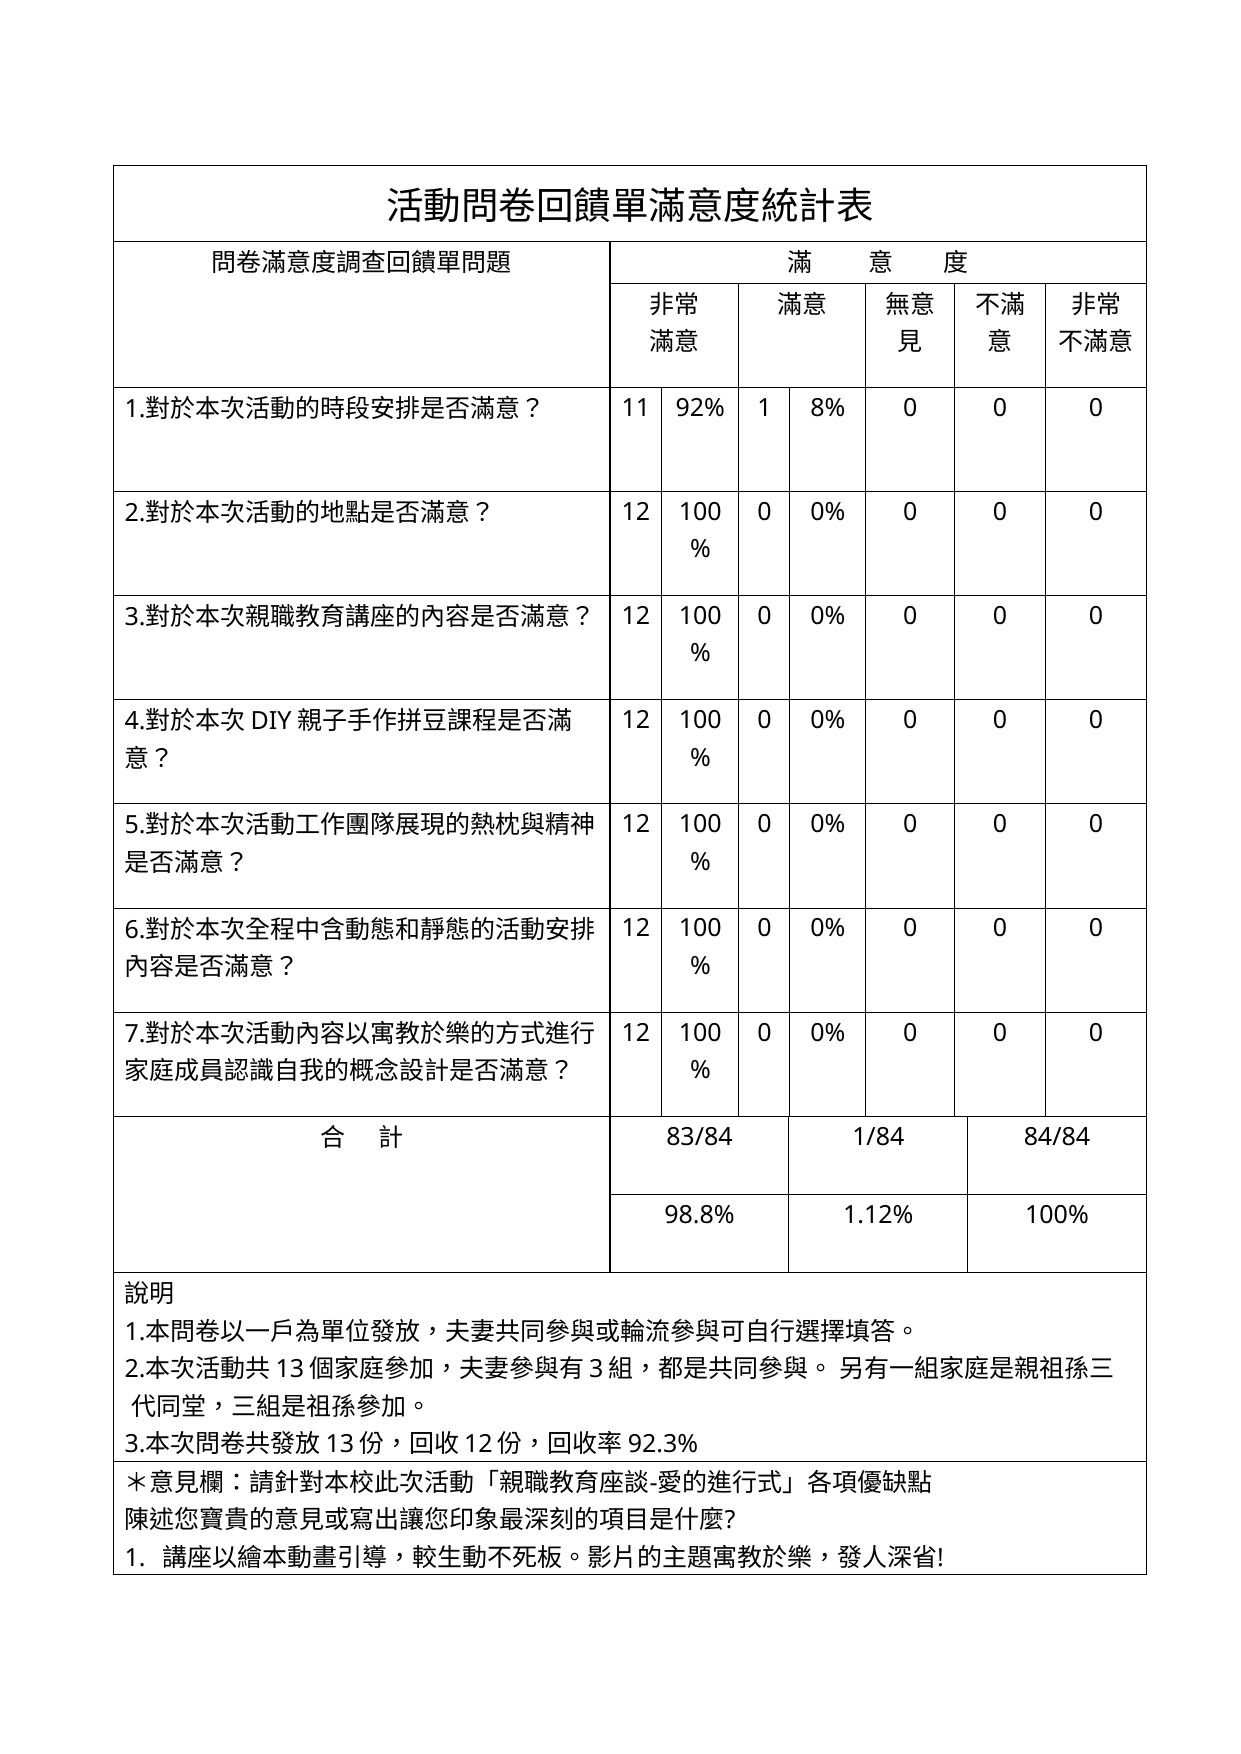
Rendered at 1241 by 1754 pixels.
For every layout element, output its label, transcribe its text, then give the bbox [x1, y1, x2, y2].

table_header 活動問卷回饋單滿意度統計表 [114, 166, 1146, 241]
table_cell 84/84 [968, 1117, 1146, 1194]
table_cell 說明 1.本問卷以一戶為單位發放，夫妻共同參與或輪流參與可自行選擇填答。 2.本次活動共13個家庭參加，夫妻參與有3組，都是共同參與。 另有一組家庭是親祖孫三 代同堂，三組是祖孫參加。 3.本次問卷共發放13份，回收12份，回收率92.3% [114, 1273, 1146, 1461]
table_cell 100% [968, 1195, 1146, 1272]
table_cell 0 [866, 909, 954, 1012]
table_cell 100% [662, 1013, 738, 1116]
table_cell 100% [662, 804, 738, 907]
table_cell 1/84 [789, 1117, 967, 1194]
table_cell 12 [611, 596, 661, 699]
table_cell 0 [866, 804, 954, 907]
table_cell 滿 意 度 [611, 242, 1146, 282]
table_cell 0 [739, 909, 789, 1012]
table_cell 0% [790, 492, 865, 595]
table_cell 4.對於本次DIY 親子手作拼豆課程是否滿意？ [114, 700, 609, 803]
table_cell 0 [955, 596, 1045, 699]
table_cell 1 [739, 388, 789, 491]
table_cell 6.對於本次全程中含動態和靜態的活動安排內容是否滿意？ [114, 909, 609, 1012]
table_cell 5.對於本次活動工作團隊展現的熱枕與精神是否滿意？ [114, 804, 609, 907]
table_cell 0 [1046, 804, 1146, 907]
table_cell 0 [955, 700, 1045, 803]
table_cell 0 [955, 492, 1045, 595]
table_cell 8% [790, 388, 865, 491]
table_cell 1.對於本次活動的時段安排是否滿意？ [114, 388, 609, 491]
table_cell 0 [866, 388, 954, 491]
table_cell 0 [739, 596, 789, 699]
table_cell 合 計 [114, 1117, 609, 1272]
table_cell 98.8% [611, 1195, 788, 1272]
table_cell 100% [662, 596, 738, 699]
table_cell 0 [739, 1013, 789, 1116]
table_cell 83/84 [611, 1117, 788, 1194]
table_cell 0 [955, 804, 1045, 907]
table_cell 0 [1046, 700, 1146, 803]
table_cell 0 [955, 388, 1045, 491]
table_cell 2.對於本次活動的地點是否滿意？ [114, 492, 609, 595]
table_cell 92% [662, 388, 738, 491]
table_cell 0% [790, 596, 865, 699]
table_cell 0 [866, 492, 954, 595]
table_cell 100% [662, 700, 738, 803]
table_cell 0 [739, 492, 789, 595]
table_cell 不滿意 [955, 284, 1045, 387]
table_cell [114, 1462, 1146, 1574]
table_cell 12 [611, 1013, 661, 1116]
table_cell 0 [1046, 596, 1146, 699]
table_cell 滿意 [739, 284, 865, 387]
table_cell 0 [1046, 909, 1146, 1012]
table_cell 11 [611, 388, 661, 491]
table_cell 1.12% [789, 1195, 967, 1272]
table_cell 0 [955, 1013, 1045, 1116]
table_cell 0% [790, 1013, 865, 1116]
table_cell 0 [739, 804, 789, 907]
table_cell 100% [662, 492, 738, 595]
table_cell 0% [790, 804, 865, 907]
table_cell 0% [790, 700, 865, 803]
table_cell 0 [1046, 388, 1146, 491]
table_cell 0 [866, 700, 954, 803]
table_cell 12 [611, 700, 661, 803]
table_cell 12 [611, 492, 661, 595]
table_cell 12 [611, 804, 661, 907]
table_cell 0 [739, 700, 789, 803]
table_cell 非常 不滿意 [1046, 284, 1146, 387]
table_cell 3.對於本次親職教育講座的內容是否滿意？ [114, 596, 609, 699]
table_cell 0% [790, 909, 865, 1012]
table_cell 0 [955, 909, 1045, 1012]
table_cell 100% [662, 909, 738, 1012]
table_cell 0 [1046, 1013, 1146, 1116]
table_cell 無意見 [866, 284, 954, 387]
table_cell 0 [1046, 492, 1146, 595]
table_cell 0 [866, 596, 954, 699]
table_cell 7.對於本次活動內容以寓教於樂的方式進行家庭成員認識自我的概念設計是否滿意？ [114, 1013, 609, 1116]
table_cell 0 [866, 1013, 954, 1116]
table_cell 非常 滿意 [611, 284, 738, 387]
table_cell 12 [611, 909, 661, 1012]
table_cell 問卷滿意度調查回饋單問題 [114, 242, 609, 387]
